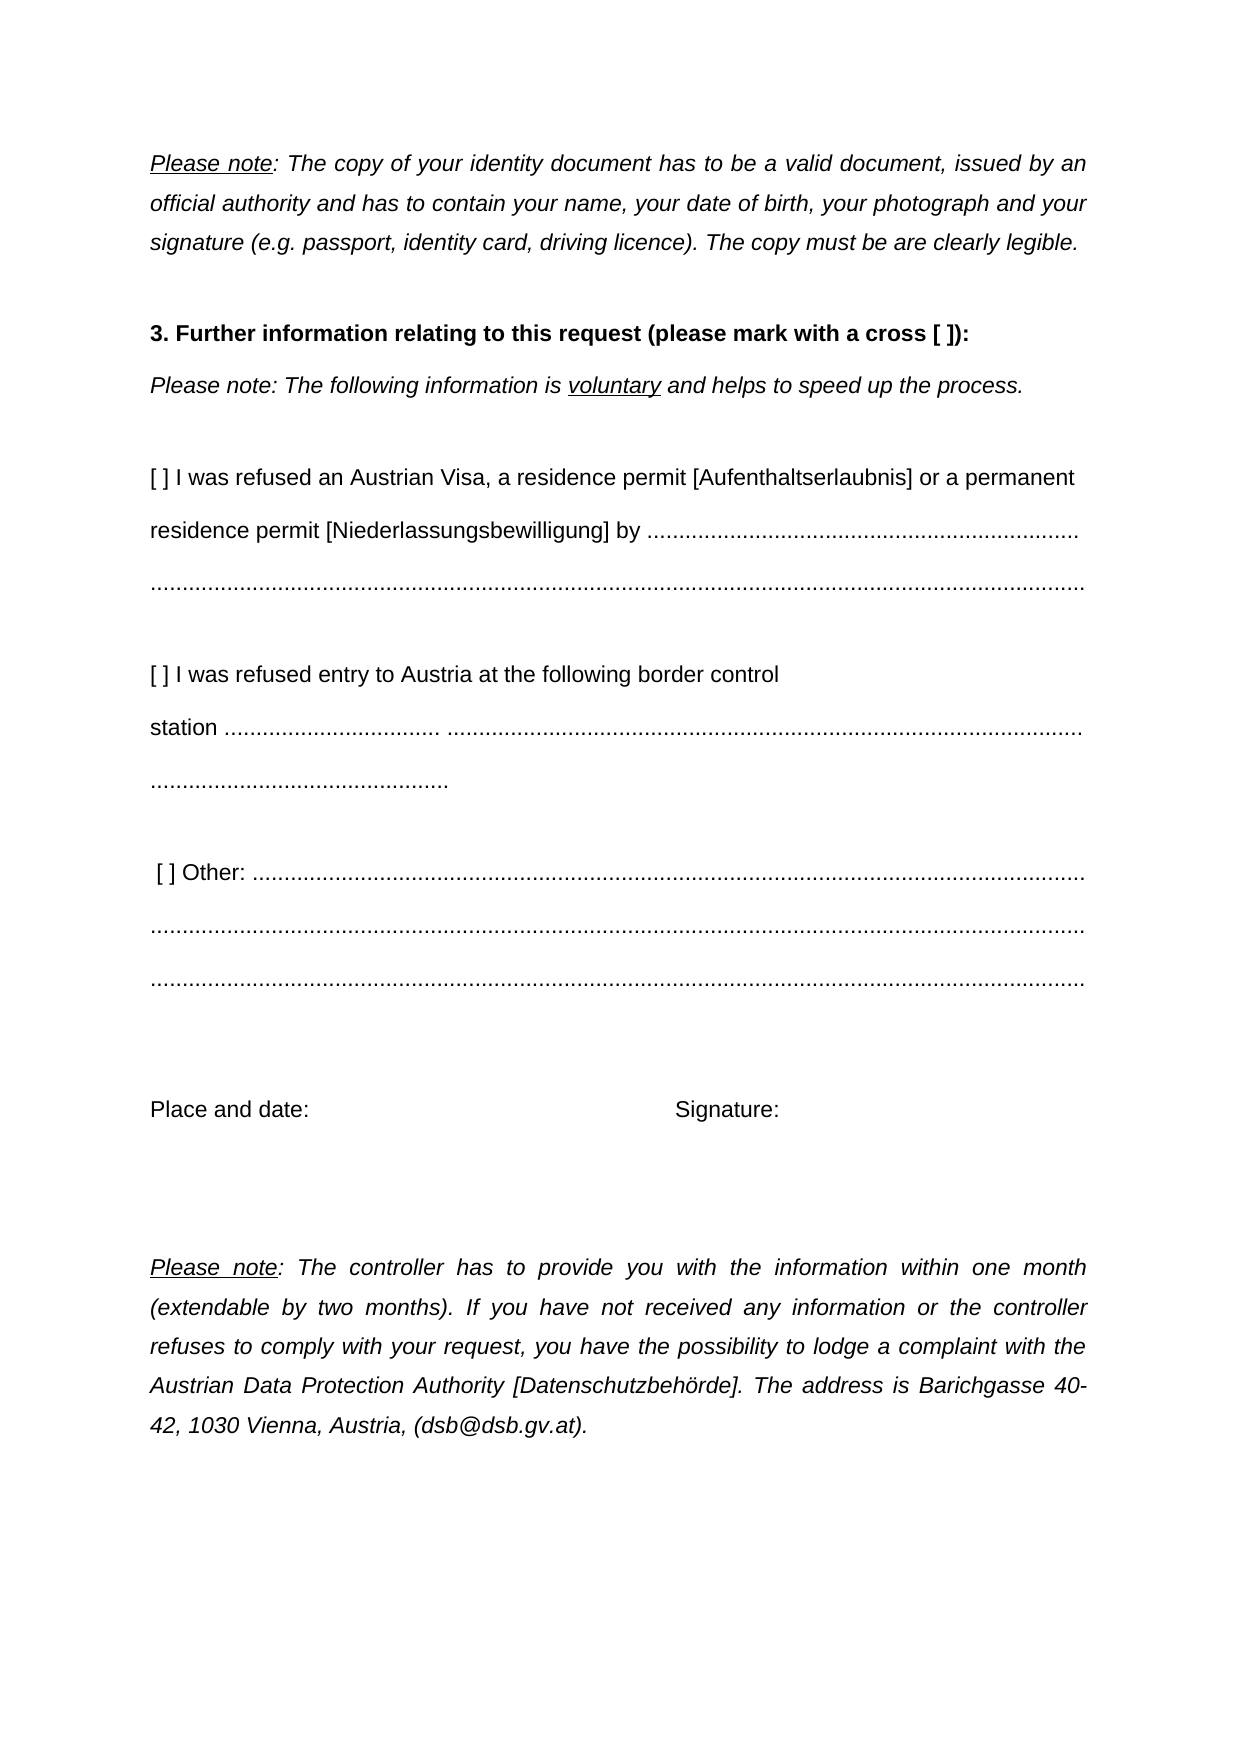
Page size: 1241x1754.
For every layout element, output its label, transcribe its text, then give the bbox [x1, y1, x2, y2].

text [ ] I was refused an Austrian Visa, a residence permit [Aufenthaltserlaubnis] or a permanent residence permit [Niederlassungsbewilligung] by .................................................................... [150, 464, 1090, 543]
text Please note: The controller has to provide you with the information within one month (extendable by two months). If you have not received any information or the controller refuses to comply with your request, you have the possibility to lodge a complaint with the Austrian Data Protection Authority [Datenschutzbehörde]. The address is Barichgasse 40-42, 1030 Vienna, Austria, (dsb@dsb.gv.at). [150, 1254, 1090, 1438]
text Place and date: Signature: [150, 1096, 1090, 1122]
text [ ] Other: ................................................................................................................................... ...................................................................................................................................................................................................................................................................................................... [150, 859, 1090, 991]
text Please note: The following information is voluntary and helps to speed up the process. [150, 372, 1090, 399]
text Please note: The copy of your identity document has to be a valid document, issued by an official authority and has to contain your name, your date of birth, your photograph and your signature (e.g. passport, identity card, driving licence). The copy must be are clearly legible. [150, 150, 1090, 255]
text ................................................................................................................................................... [150, 569, 1090, 596]
text [ ] I was refused entry to Austria at the following border control station .................................. ................................................................................................................................................... [150, 661, 1090, 793]
text 3. Further information relating to this request (please mark with a cross [ ]): [150, 320, 1090, 347]
